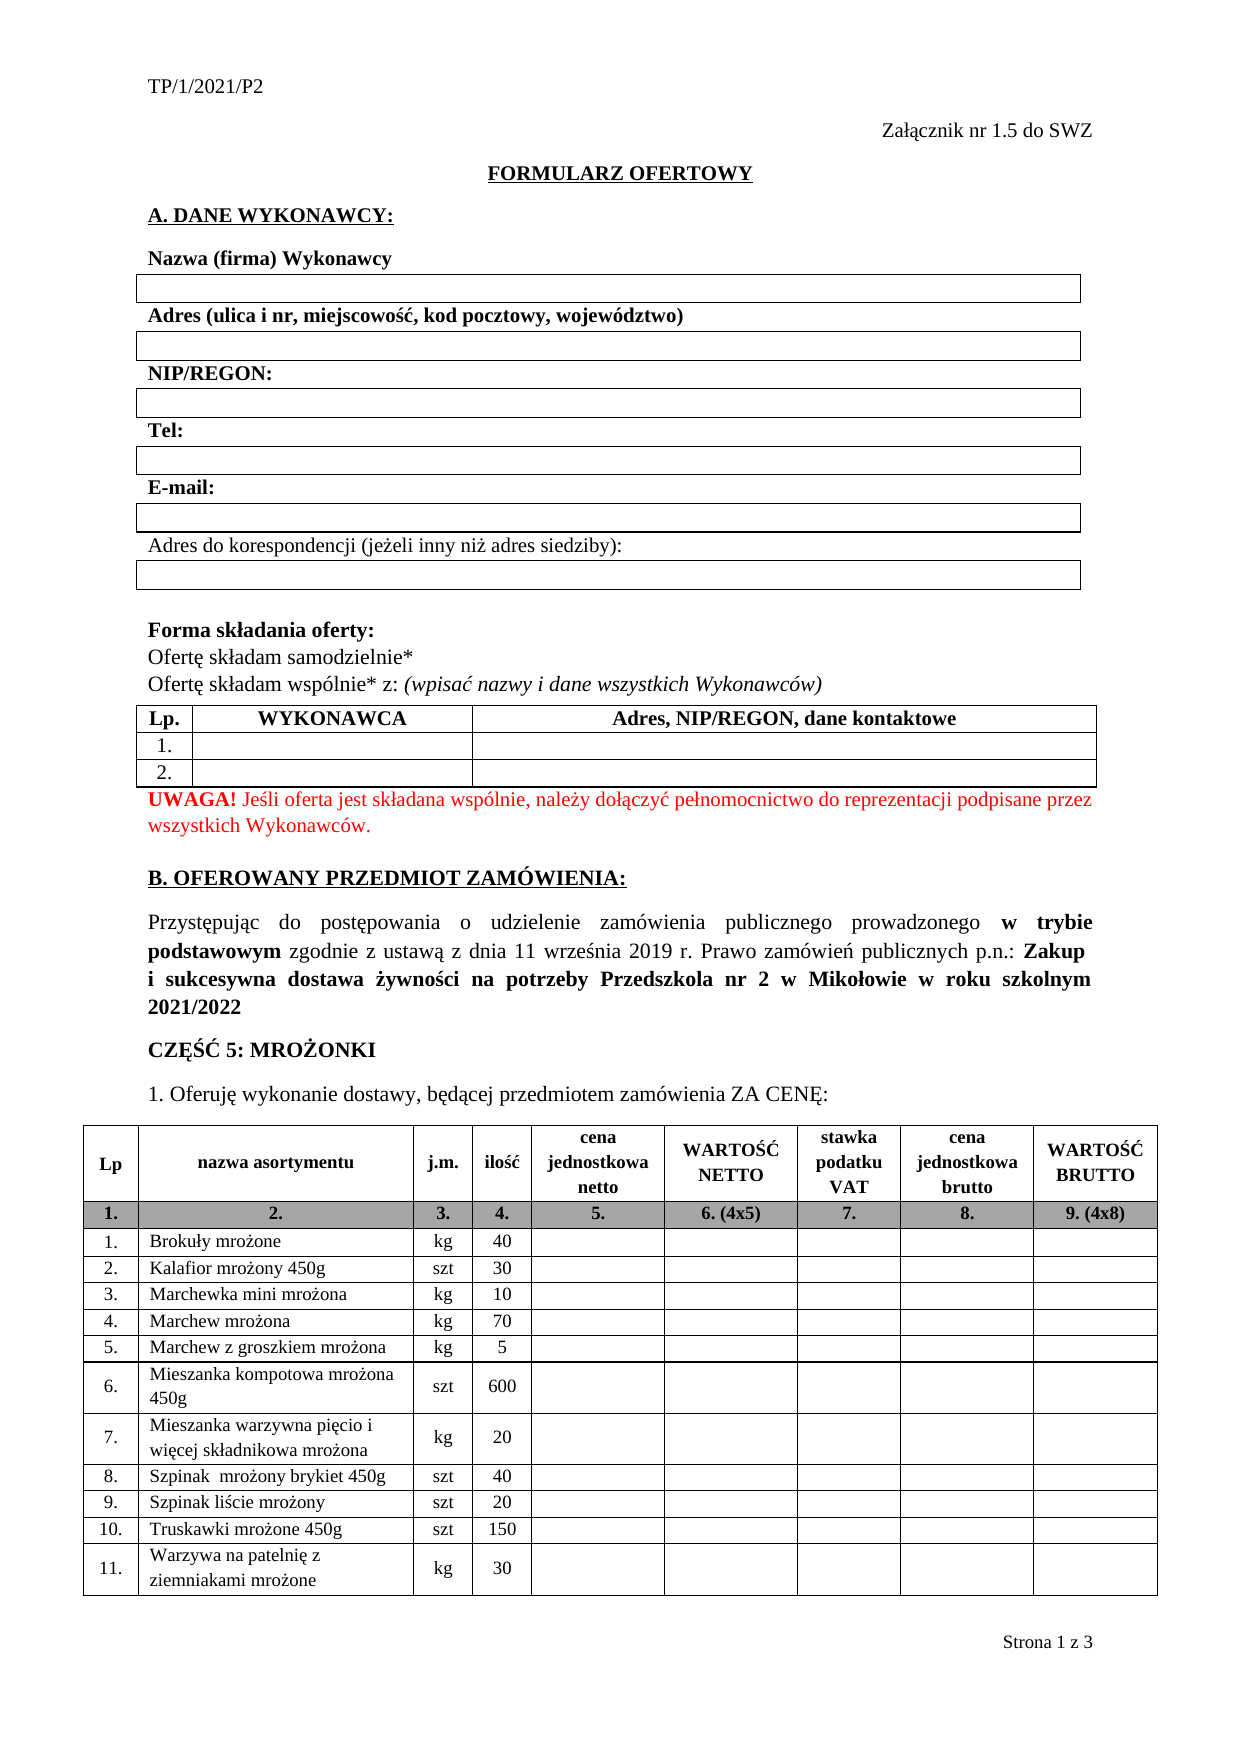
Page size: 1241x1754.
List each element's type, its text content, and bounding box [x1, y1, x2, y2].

table_cell [193, 733, 472, 759]
text E-mail: [148, 475, 1093, 499]
text Ofertę składam wspólnie* z: (wpisać nazwy i dane wszystkich Wykonawców) [148, 671, 1093, 697]
table_cell 600 [473, 1363, 531, 1413]
table_cell [665, 1363, 797, 1413]
table_cell 5 [473, 1336, 531, 1361]
table_cell [665, 1310, 797, 1335]
table_cell [901, 1363, 1033, 1413]
table_cell 3. [84, 1283, 138, 1308]
table_cell [665, 1257, 797, 1282]
table_cell [665, 1544, 797, 1594]
table_cell [532, 1310, 664, 1335]
table_cell [1034, 1465, 1157, 1490]
table_header [137, 447, 1080, 474]
table_cell [1034, 1310, 1157, 1335]
table_cell 4. [84, 1310, 138, 1335]
table_cell [798, 1283, 900, 1308]
table_cell [901, 1283, 1033, 1308]
table_cell Mieszanka kompotowa mrożona 450g [139, 1363, 413, 1413]
table_cell Warzywa na patelnię z ziemniakami mrożone [139, 1544, 413, 1594]
table_cell 7. [84, 1414, 138, 1464]
table_cell [665, 1465, 797, 1490]
table_cell [532, 1336, 664, 1361]
table_header Lp [84, 1126, 138, 1201]
table_cell [798, 1414, 900, 1464]
table_cell [798, 1229, 900, 1256]
table_cell [798, 1336, 900, 1361]
table_cell [901, 1465, 1033, 1490]
table_header cena jednostkowa netto [532, 1126, 664, 1201]
table_cell [1034, 1491, 1157, 1517]
table_cell [1034, 1363, 1157, 1413]
text 1. Oferuję wykonanie dostawy, będącej przedmiotem zamówienia ZA CENĘ: [148, 1081, 1093, 1107]
table_cell [901, 1544, 1033, 1594]
table_cell [798, 1544, 900, 1594]
table_cell szt [414, 1257, 472, 1282]
table_cell [665, 1283, 797, 1308]
text FORMULARZ OFERTOWY [148, 161, 1093, 185]
table_cell 10 [473, 1283, 531, 1308]
table_cell [1034, 1257, 1157, 1282]
table_cell [532, 1229, 664, 1256]
table_cell [532, 1257, 664, 1282]
table_header nazwa asortymentu [139, 1126, 413, 1201]
table_cell [665, 1518, 797, 1543]
table_cell kg [414, 1310, 472, 1335]
table_cell 150 [473, 1518, 531, 1543]
table_cell 6. (4x5) [665, 1202, 797, 1228]
table_cell kg [414, 1336, 472, 1361]
table_header WARTOŚĆ NETTO [665, 1126, 797, 1201]
table_cell [901, 1229, 1033, 1256]
table_cell [532, 1465, 664, 1490]
table_cell 2. [84, 1257, 138, 1282]
table_cell 2. [137, 760, 192, 786]
table_header [137, 332, 1080, 359]
table_cell [532, 1491, 664, 1517]
table_cell [532, 1544, 664, 1594]
table_cell [901, 1491, 1033, 1517]
table_cell 10. [84, 1518, 138, 1543]
table_cell 20 [473, 1414, 531, 1464]
table_header WARTOŚĆ BRUTTO [1034, 1126, 1157, 1201]
table_header Adres, NIP/REGON, dane kontaktowe [473, 706, 1096, 732]
table_cell 9. (4x8) [1034, 1202, 1157, 1228]
table_cell 7. [798, 1202, 900, 1228]
table_cell [1034, 1229, 1157, 1256]
table_cell [532, 1363, 664, 1413]
table_header [137, 561, 1080, 589]
table_header ilość [473, 1126, 531, 1201]
table_cell [665, 1336, 797, 1361]
table_cell 8. [84, 1465, 138, 1490]
table_cell 5. [532, 1202, 664, 1228]
table_cell 8. [901, 1202, 1033, 1228]
table_cell 5. [84, 1336, 138, 1361]
table_cell [901, 1257, 1033, 1282]
table_cell [532, 1283, 664, 1308]
table_cell Szpinak liście mrożony [139, 1491, 413, 1517]
text A. DANE WYKONAWCY: [148, 203, 1093, 227]
table_header WYKONAWCA [193, 706, 472, 732]
text Adres (ulica i nr, miejscowość, kod pocztowy, województwo) [148, 303, 1093, 327]
table_cell 3. [414, 1202, 472, 1228]
table_cell Marchewka mini mrożona [139, 1283, 413, 1308]
table_cell [473, 733, 1096, 759]
table_header [137, 389, 1080, 417]
table_cell 6. [84, 1363, 138, 1413]
table_cell 4. [473, 1202, 531, 1228]
table_cell Szpinak mrożony brykiet 450g [139, 1465, 413, 1490]
table_cell 1. [84, 1229, 138, 1256]
table_cell 30 [473, 1544, 531, 1594]
table_cell 1. [137, 733, 192, 759]
table_cell szt [414, 1465, 472, 1490]
table_header stawka podatku VAT [798, 1126, 900, 1201]
table_cell Mieszanka warzywna pięcio i więcej składnikowa mrożona [139, 1414, 413, 1464]
table_cell 40 [473, 1229, 531, 1256]
text Forma składania oferty: [148, 617, 1093, 642]
table_cell Brokuły mrożone [139, 1229, 413, 1256]
table_cell [798, 1363, 900, 1413]
table_cell [798, 1310, 900, 1335]
table_cell [532, 1414, 664, 1464]
table_cell 2. [139, 1202, 413, 1228]
table_header Lp. [137, 706, 192, 732]
table_cell [665, 1491, 797, 1517]
text B. OFEROWANY PRZEDMIOT ZAMÓWIENIA: [148, 865, 1093, 890]
table_cell szt [414, 1363, 472, 1413]
table_cell Marchew mrożona [139, 1310, 413, 1335]
text Ofertę składam samodzielnie* [148, 644, 1093, 669]
table_cell 40 [473, 1465, 531, 1490]
table_cell [1034, 1336, 1157, 1361]
table_cell 1. [84, 1202, 138, 1228]
table_cell 11. [84, 1544, 138, 1594]
table_cell [193, 760, 472, 786]
text Adres do korespondencji (jeżeli inny niż adres siedziby): [148, 532, 1093, 557]
table_cell kg [414, 1229, 472, 1256]
table_cell szt [414, 1491, 472, 1517]
text Tel: [148, 418, 1093, 442]
table_header j.m. [414, 1126, 472, 1201]
table_cell [798, 1491, 900, 1517]
table_cell [1034, 1544, 1157, 1594]
text UWAGA! Jeśli oferta jest składana wspólnie, należy dołączyć pełnomocnictwo do reprezentacji podpisane przez wszystkich Wykonawców. [148, 788, 1093, 837]
table_header [137, 275, 1080, 302]
table_cell 20 [473, 1491, 531, 1517]
table_cell szt [414, 1518, 472, 1543]
table_cell 30 [473, 1257, 531, 1282]
table_cell kg [414, 1283, 472, 1308]
table_cell [901, 1336, 1033, 1361]
text Załącznik nr 1.5 do SWZ [148, 118, 1093, 142]
table_cell [901, 1310, 1033, 1335]
table_cell Kalafior mrożony 450g [139, 1257, 413, 1282]
text Przystępując do postępowania o udzielenie zamówienia publicznego prowadzonego w trybie podstawowym zgodnie z ustawą z dnia 11 września 2019 r. Prawo zamówień publicznych p.n.: Zakup i sukcesywna dostawa żywności na potrzeby Przedszkola nr 2 w Mikołowie w roku szkolnym 2021/2022 [148, 909, 1093, 1019]
table_cell [798, 1257, 900, 1282]
table_cell [1034, 1283, 1157, 1308]
table_cell Marchew z groszkiem mrożona [139, 1336, 413, 1361]
text NIP/REGON: [148, 361, 1093, 385]
table_cell [665, 1414, 797, 1464]
table_cell [665, 1229, 797, 1256]
table_cell [798, 1518, 900, 1543]
table_cell [532, 1518, 664, 1543]
table_cell [901, 1414, 1033, 1464]
table_cell [1034, 1518, 1157, 1543]
text CZĘŚĆ 5: MROŻONKI [148, 1037, 1093, 1063]
table_cell [798, 1465, 900, 1490]
table_cell 9. [84, 1491, 138, 1517]
table_cell 70 [473, 1310, 531, 1335]
table_cell [901, 1518, 1033, 1543]
table_cell [1034, 1414, 1157, 1464]
table_cell [473, 760, 1096, 786]
table_header [137, 504, 1080, 531]
table_header cena jednostkowa brutto [901, 1126, 1033, 1201]
table_cell kg [414, 1414, 472, 1464]
table_cell kg [414, 1544, 472, 1594]
text Nazwa (firma) Wykonawcy [148, 246, 1093, 270]
table_cell Truskawki mrożone 450g [139, 1518, 413, 1543]
